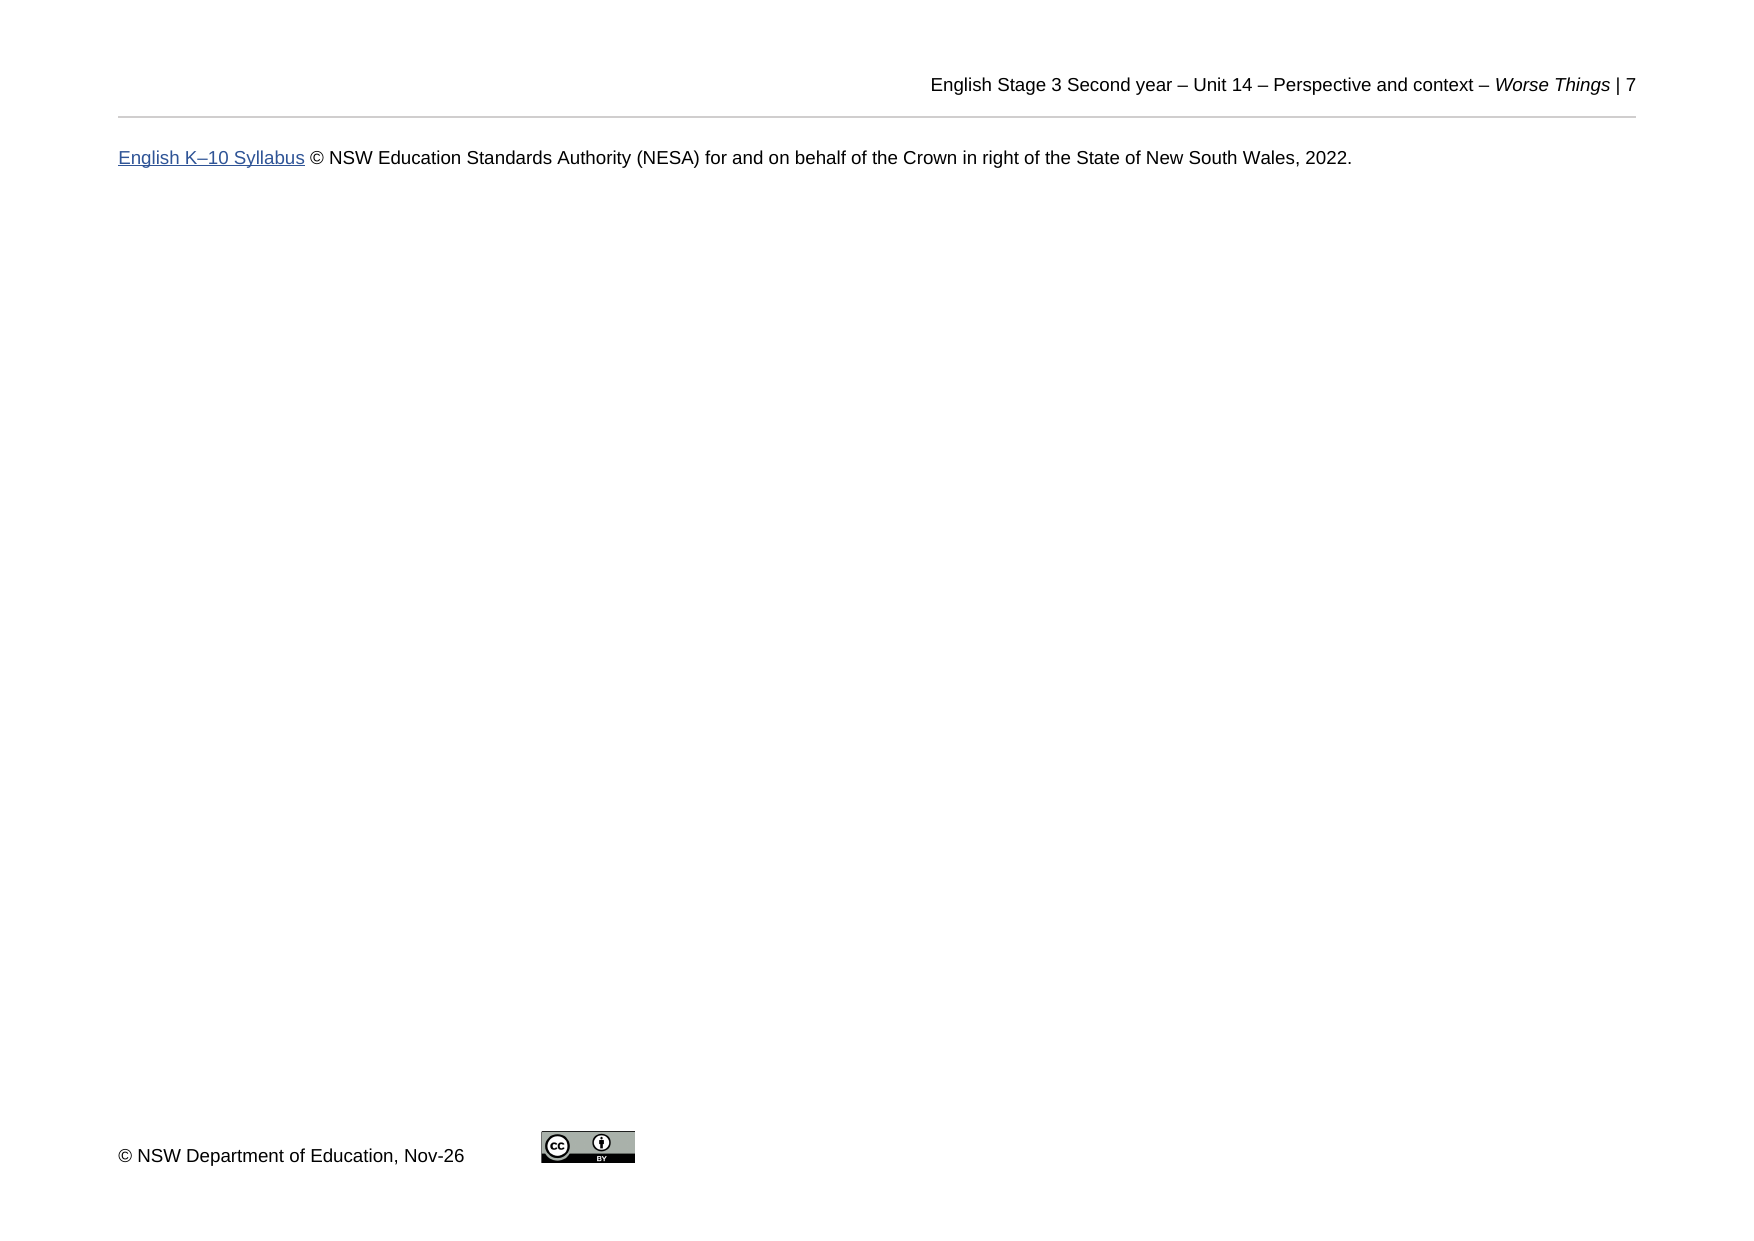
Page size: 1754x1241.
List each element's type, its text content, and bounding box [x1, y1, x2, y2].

picture [541, 1131, 635, 1163]
text English K–10 Syllabus © NSW Education Standards Authority (NESA) for and on behalf of the Crown in right of the State of New South Wales, 2022. [118, 147, 1636, 168]
